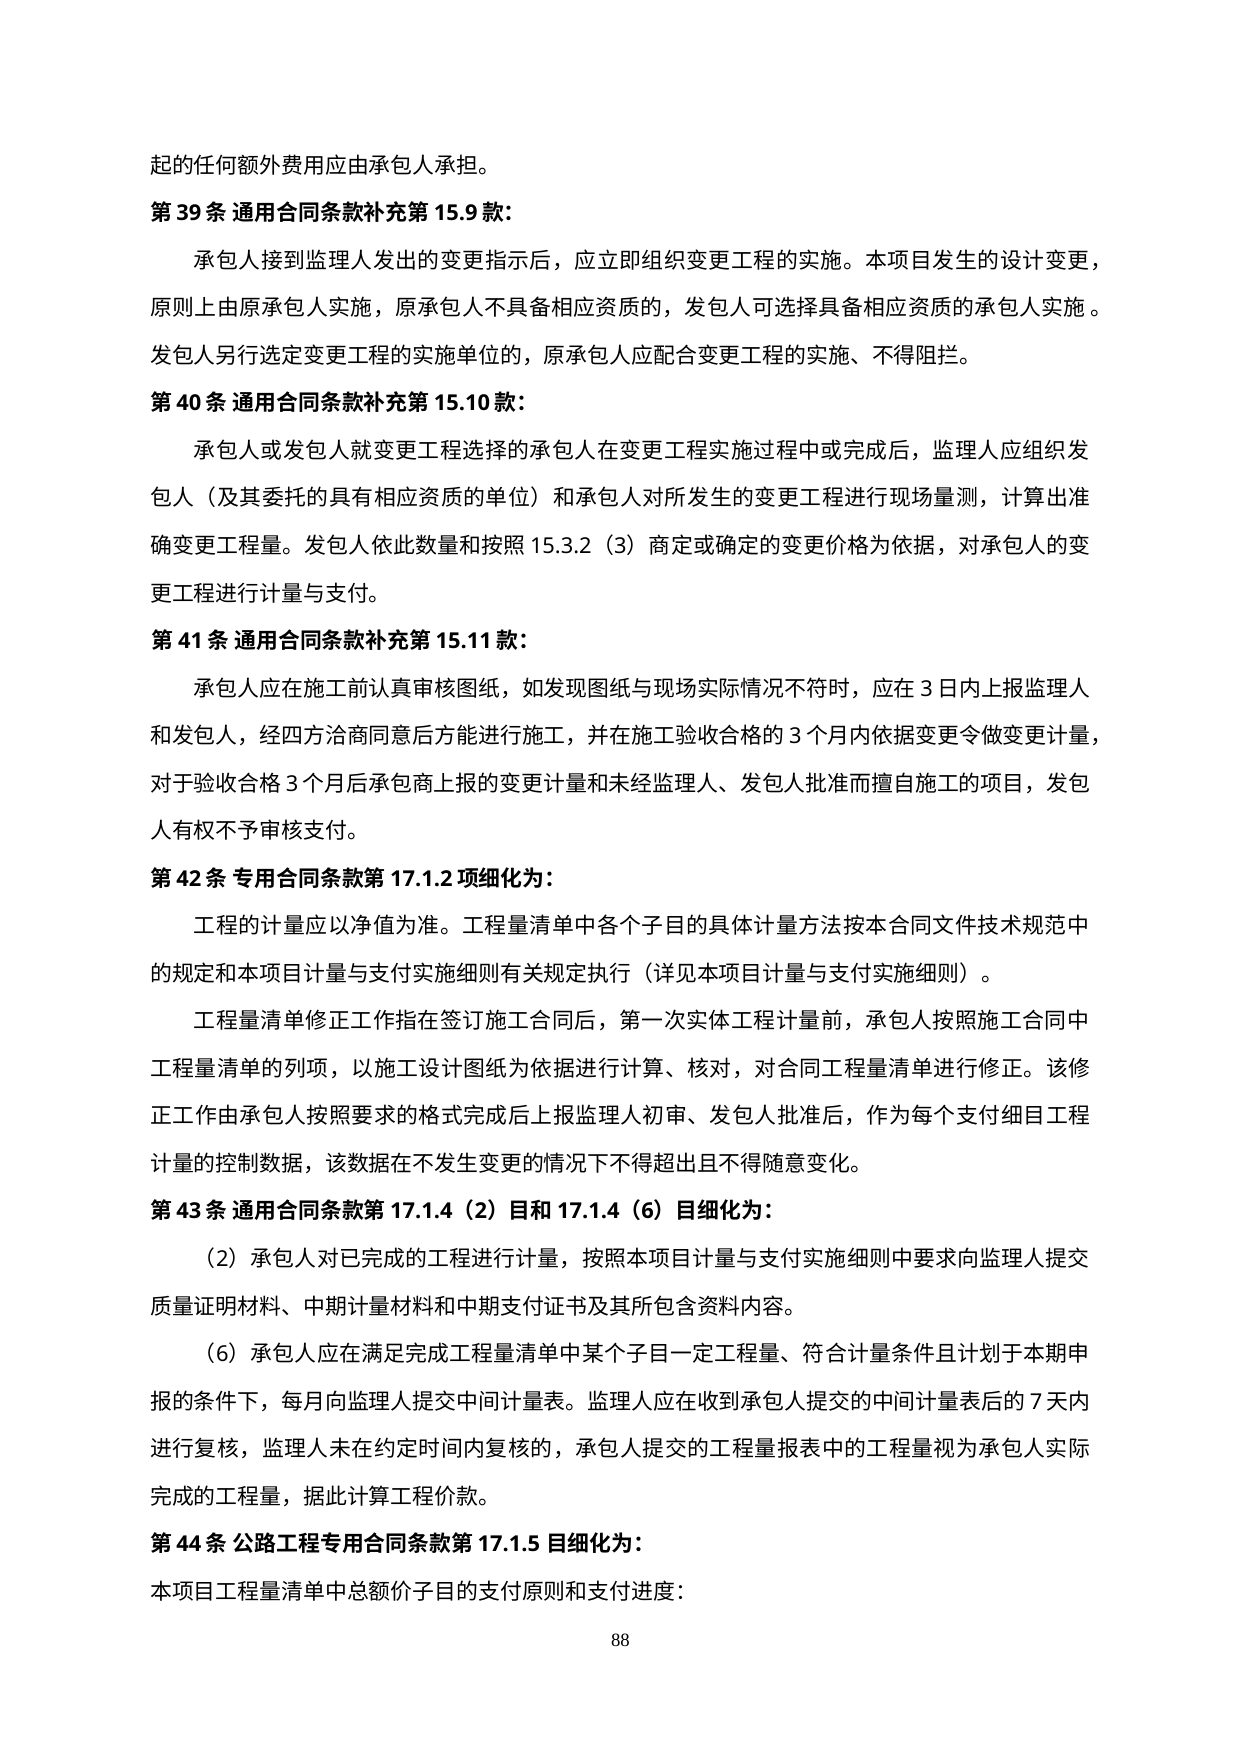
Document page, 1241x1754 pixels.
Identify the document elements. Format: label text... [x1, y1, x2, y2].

text 工程量清单修正工作指在签订施工合同后，第一次实体工程计量前，承包人按照施工合同中工程量清单的列项，以施工设计图纸为依据进行计算、核对，对合同工程量清单进行修正。该修正工作由承包人按照要求的格式完成后上报监理人初审、发包人批准后，作为每个支付细目工程计量的控制数据，该数据在不发生变更的情况下不得超出且不得随意变化。 [150, 1003, 1090, 1178]
text 承包人或发包人就变更工程选择的承包人在变更工程实施过程中或完成后，监理人应组织发包人（及其委托的具有相应资质的单位）和承包人对所发生的变更工程进行现场量测，计算出准确变更工程量。发包人依此数量和按照15.3.2（3）商定或确定的变更价格为依据，对承包人的变更工程进行计量与支付。 [150, 433, 1090, 607]
text （2）承包人对已完成的工程进行计量，按照本项目计量与支付实施细则中要求向监理人提交质量证明材料、中期计量材料和中期支付证书及其所包含资料内容。 [150, 1241, 1090, 1320]
text 第42条 专用合同条款第17.1.2项细化为： [150, 861, 1090, 893]
text 第40条 通用合同条款补充第15.10款： [150, 385, 1090, 417]
text 承包人应在施工前认真审核图纸，如发现图纸与现场实际情况不符时，应在3日内上报监理人和发包人，经四方洽商同意后方能进行施工，并在施工验收合格的3个月内依据变更令做变更计量，对于验收合格3个月后承包商上报的变更计量和未经监理人、发包人批准而擅自施工的项目，发包人有权不予审核支付。 [150, 671, 1090, 845]
text （6）承包人应在满足完成工程量清单中某个子目一定工程量、符合计量条件且计划于本期申报的条件下，每月向监理人提交中间计量表。监理人应在收到承包人提交的中间计量表后的7天内进行复核，监理人未在约定时间内复核的，承包人提交的工程量报表中的工程量视为承包人实际完成的工程量，据此计算工程价款。 [150, 1336, 1090, 1511]
text 本项目工程量清单中总额价子目的支付原则和支付进度： [150, 1574, 1090, 1606]
text 工程的计量应以净值为准。工程量清单中各个子目的具体计量方法按本合同文件技术规范中的规定和本项目计量与支付实施细则有关规定执行（详见本项目计量与支付实施细则）。 [150, 908, 1090, 988]
text 第44条 公路工程专用合同条款第17.1.5 目细化为： [150, 1526, 1090, 1558]
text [150, 148, 1090, 179]
text 第41条 通用合同条款补充第15.11款： [150, 623, 1090, 655]
text 第43条 通用合同条款第17.1.4（2）目和17.1.4（6）目细化为： [150, 1193, 1090, 1225]
text 承包人接到监理人发出的变更指示后，应立即组织变更工程的实施。本项目发生的设计变更，原则上由原承包人实施，原承包人不具备相应资质的，发包人可选择具备相应资质的承包人实施。发包人另行选定变更工程的实施单位的，原承包人应配合变更工程的实施、不得阻拦。 [150, 243, 1090, 369]
text 第39条 通用合同条款补充第15.9款： [150, 195, 1090, 227]
